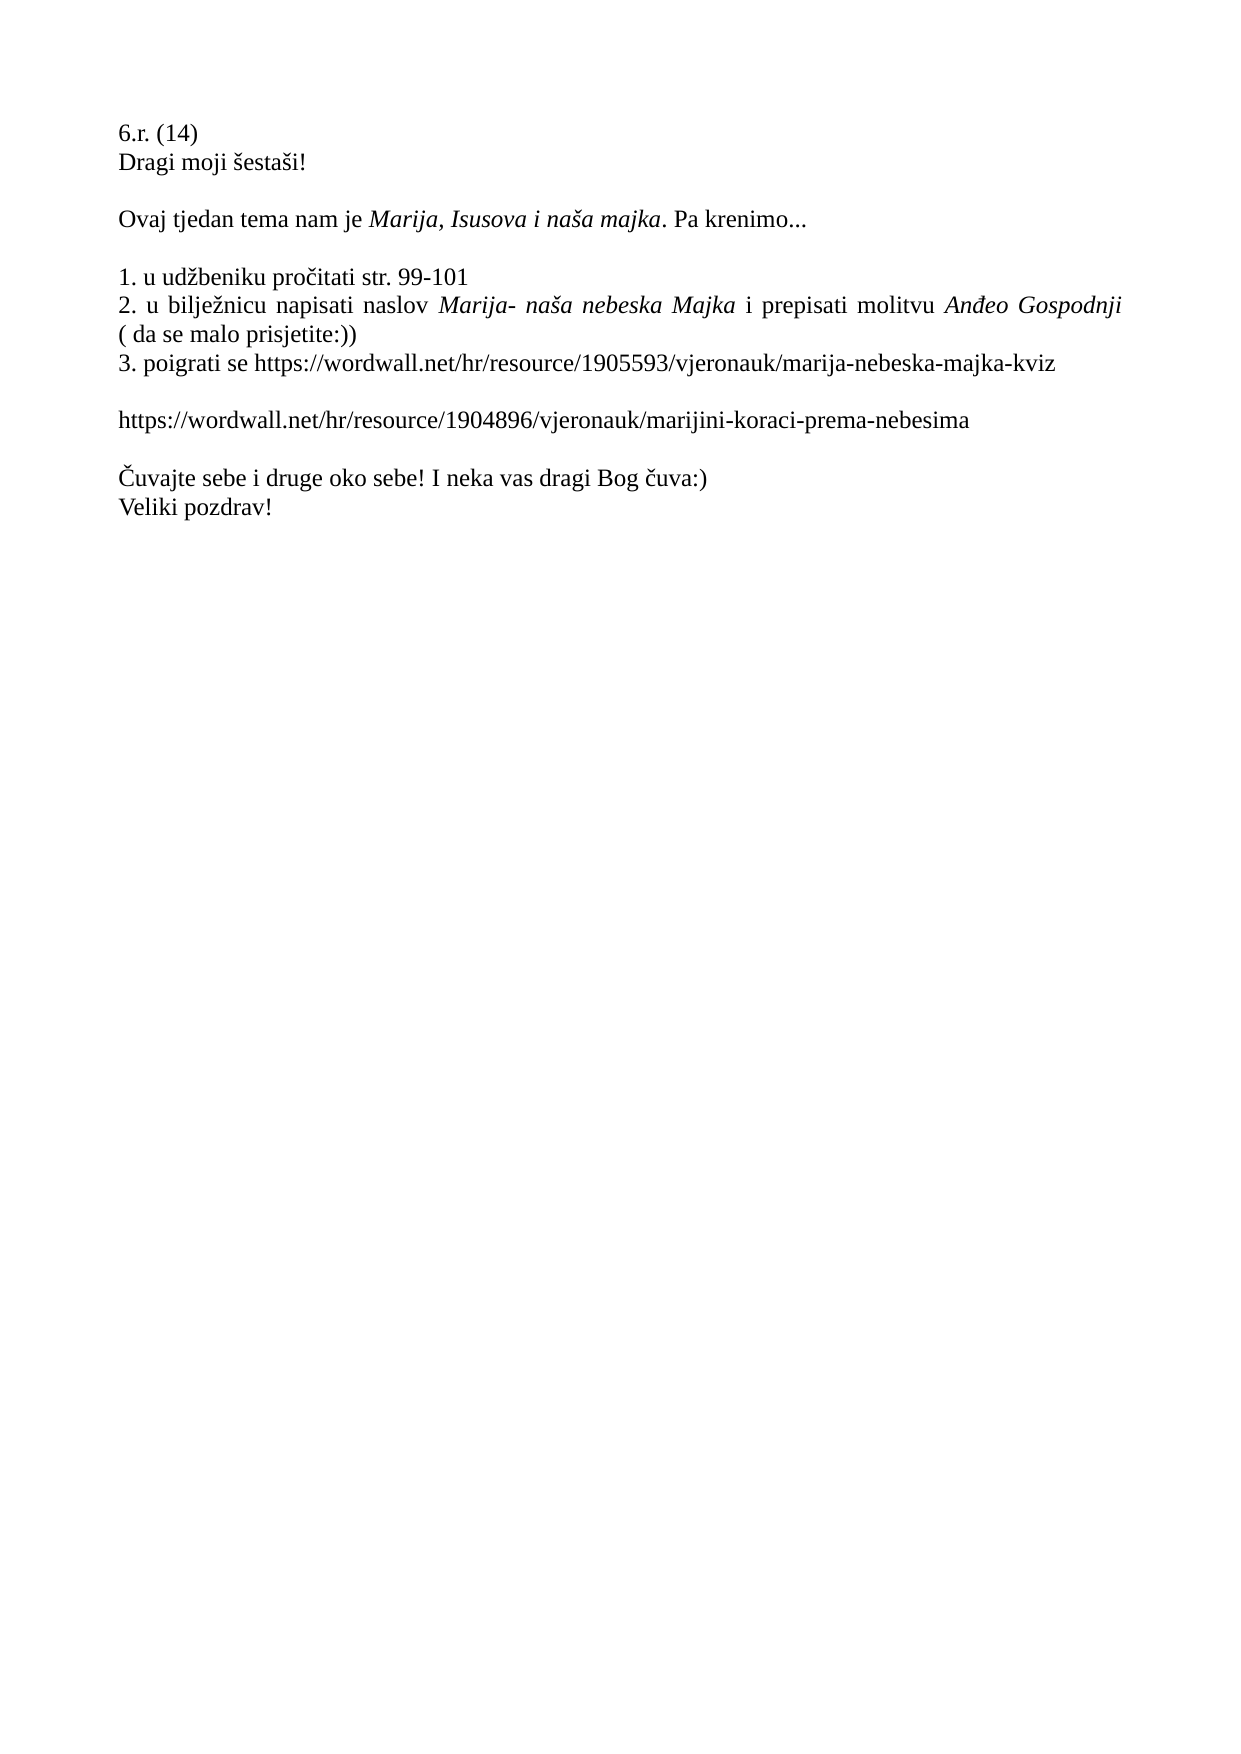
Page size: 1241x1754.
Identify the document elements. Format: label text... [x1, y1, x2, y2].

text Veliki pozdrav! [118, 492, 1122, 521]
text 2. u bilježnicu napisati naslov Marija- naša nebeska Majka i prepisati molitvu Anđeo Gospodnji ( da se malo prisjetite:)) [118, 291, 1122, 348]
text Čuvajte sebe i druge oko sebe! I neka vas dragi Bog čuva:) [118, 463, 1122, 492]
text Ovaj tjedan tema nam je Marija, Isusova i naša majka. Pa krenimo... [118, 204, 1122, 233]
text 1. u udžbeniku pročitati str. 99-101 [118, 262, 1122, 291]
text Dragi moji šestaši! [118, 147, 1122, 176]
text 3. poigrati se https://wordwall.net/hr/resource/1905593/vjeronauk/marija-nebeska-majka-kviz [118, 348, 1122, 377]
text 6.r. (14) [118, 118, 1122, 147]
text https://wordwall.net/hr/resource/1904896/vjeronauk/marijini-koraci-prema-nebesima [118, 406, 1122, 434]
